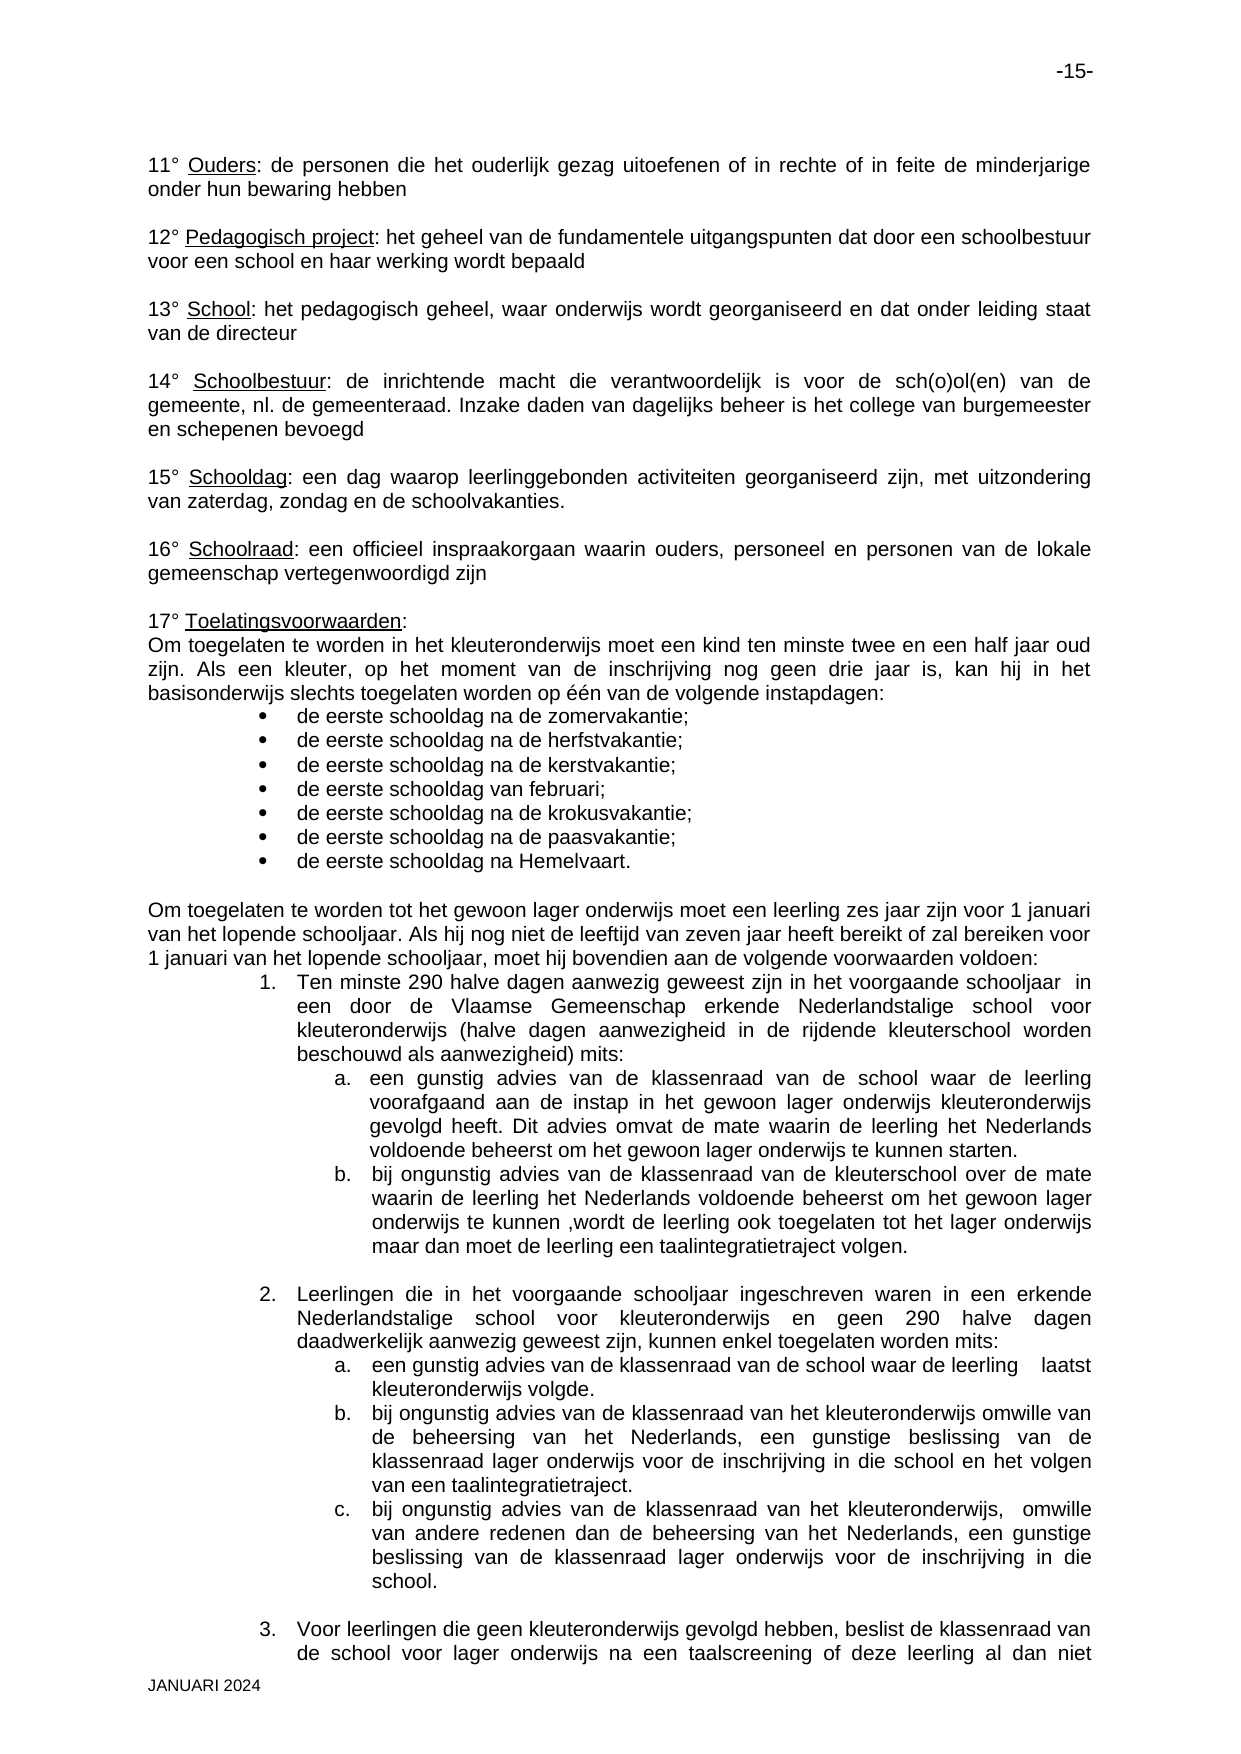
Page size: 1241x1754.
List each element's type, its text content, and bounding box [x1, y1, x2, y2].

list de eerste schooldag na de herfstvakantie; [259, 728, 1093, 752]
text 11° Ouders: de personen die het ouderlijk gezag uitoefenen of in rechte of in feite de minderjarige onder hun bewaring hebben [148, 153, 1093, 201]
list een gunstig advies van de klassenraad van de school waar de leerling laatst kleuteronderwijs volgde. [334, 1353, 1093, 1401]
text Om toegelaten te worden in het kleuteronderwijs moet een kind ten minste twee en een half jaar oud zijn. Als een kleuter, op het moment van de inschrijving nog geen drie jaar is, kan hij in het basisonderwijs slechts toegelaten worden op één van de volgende instapdagen: [148, 632, 1093, 704]
text 13° School: het pedagogisch geheel, waar onderwijs wordt georganiseerd en dat onder leiding staat van de directeur [148, 297, 1093, 345]
list bij ongunstig advies van de klassenraad van het kleuteronderwijs omwille van de beheersing van het Nederlands, een gunstige beslissing van de klassenraad lager onderwijs voor de inschrijving in die school en het volgen van een taalintegratietraject. [334, 1401, 1093, 1497]
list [259, 1617, 1093, 1665]
text 17° Toelatingsvoorwaarden: [148, 608, 1093, 632]
list Leerlingen die in het voorgaande schooljaar ingeschreven waren in een erkende Nederlandstalige school voor kleuteronderwijs en geen 290 halve dagen daadwerkelijk aanwezig geweest zijn, kunnen enkel toegelaten worden mits: [259, 1281, 1093, 1353]
list bij ongunstig advies van de klassenraad van het kleuteronderwijs, omwille van andere redenen dan de beheersing van het Nederlands, een gunstige beslissing van de klassenraad lager onderwijs voor de inschrijving in die school. [334, 1497, 1093, 1593]
list de eerste schooldag na de kerstvakantie; [259, 752, 1093, 776]
list de eerste schooldag na de zomervakantie; [259, 704, 1093, 728]
text 12° Pedagogisch project: het geheel van de fundamentele uitgangspunten dat door een schoolbestuur voor een school en haar werking wordt bepaald [148, 225, 1093, 273]
text 15° Schooldag: een dag waarop leerlinggebonden activiteiten georganiseerd zijn, met uitzondering van zaterdag, zondag en de schoolvakanties. [148, 465, 1093, 513]
list de eerste schooldag na Hemelvaart. [259, 849, 1093, 873]
list bij ongunstig advies van de klassenraad van de kleuterschool over de mate waarin de leerling het Nederlands voldoende beheerst om het gewoon lager onderwijs te kunnen ,wordt de leerling ook toegelaten tot het lager onderwijs maar dan moet de leerling een taalintegratietraject volgen. [334, 1162, 1093, 1257]
list de eerste schooldag na de krokusvakantie; [259, 801, 1093, 824]
text Om toegelaten te worden tot het gewoon lager onderwijs moet een leerling zes jaar zijn voor 1 januari van het lopende schooljaar. Als hij nog niet de leeftijd van zeven jaar heeft bereikt of zal bereiken voor 1 januari van het lopende schooljaar, moet hij bovendien aan de volgende voorwaarden voldoen: [148, 898, 1093, 970]
text 14° Schoolbestuur: de inrichtende macht die verantwoordelijk is voor de sch(o)ol(en) van de gemeente, nl. de gemeenteraad. Inzake daden van dagelijks beheer is het college van burgemeester en schepenen bevoegd [148, 369, 1093, 441]
list Ten minste 290 halve dagen aanwezig geweest zijn in het voorgaande schooljaar in een door de Vlaamse Gemeenschap erkende Nederlandstalige school voor kleuteronderwijs (halve dagen aanwezigheid in de rijdende kleuterschool worden beschouwd als aanwezigheid) mits: [259, 970, 1093, 1066]
list een gunstig advies van de klassenraad van de school waar de leerling voorafgaand aan de instap in het gewoon lager onderwijs kleuteronderwijs gevolgd heeft. Dit advies omvat de mate waarin de leerling het Nederlands voldoende beheerst om het gewoon lager onderwijs te kunnen starten. [334, 1066, 1093, 1162]
list de eerste schooldag van februari; [259, 776, 1093, 801]
list de eerste schooldag na de paasvakantie; [259, 824, 1093, 849]
text 16° Schoolraad: een officieel inspraakorgaan waarin ouders, personeel en personen van de lokale gemeenschap vertegenwoordigd zijn [148, 537, 1093, 584]
